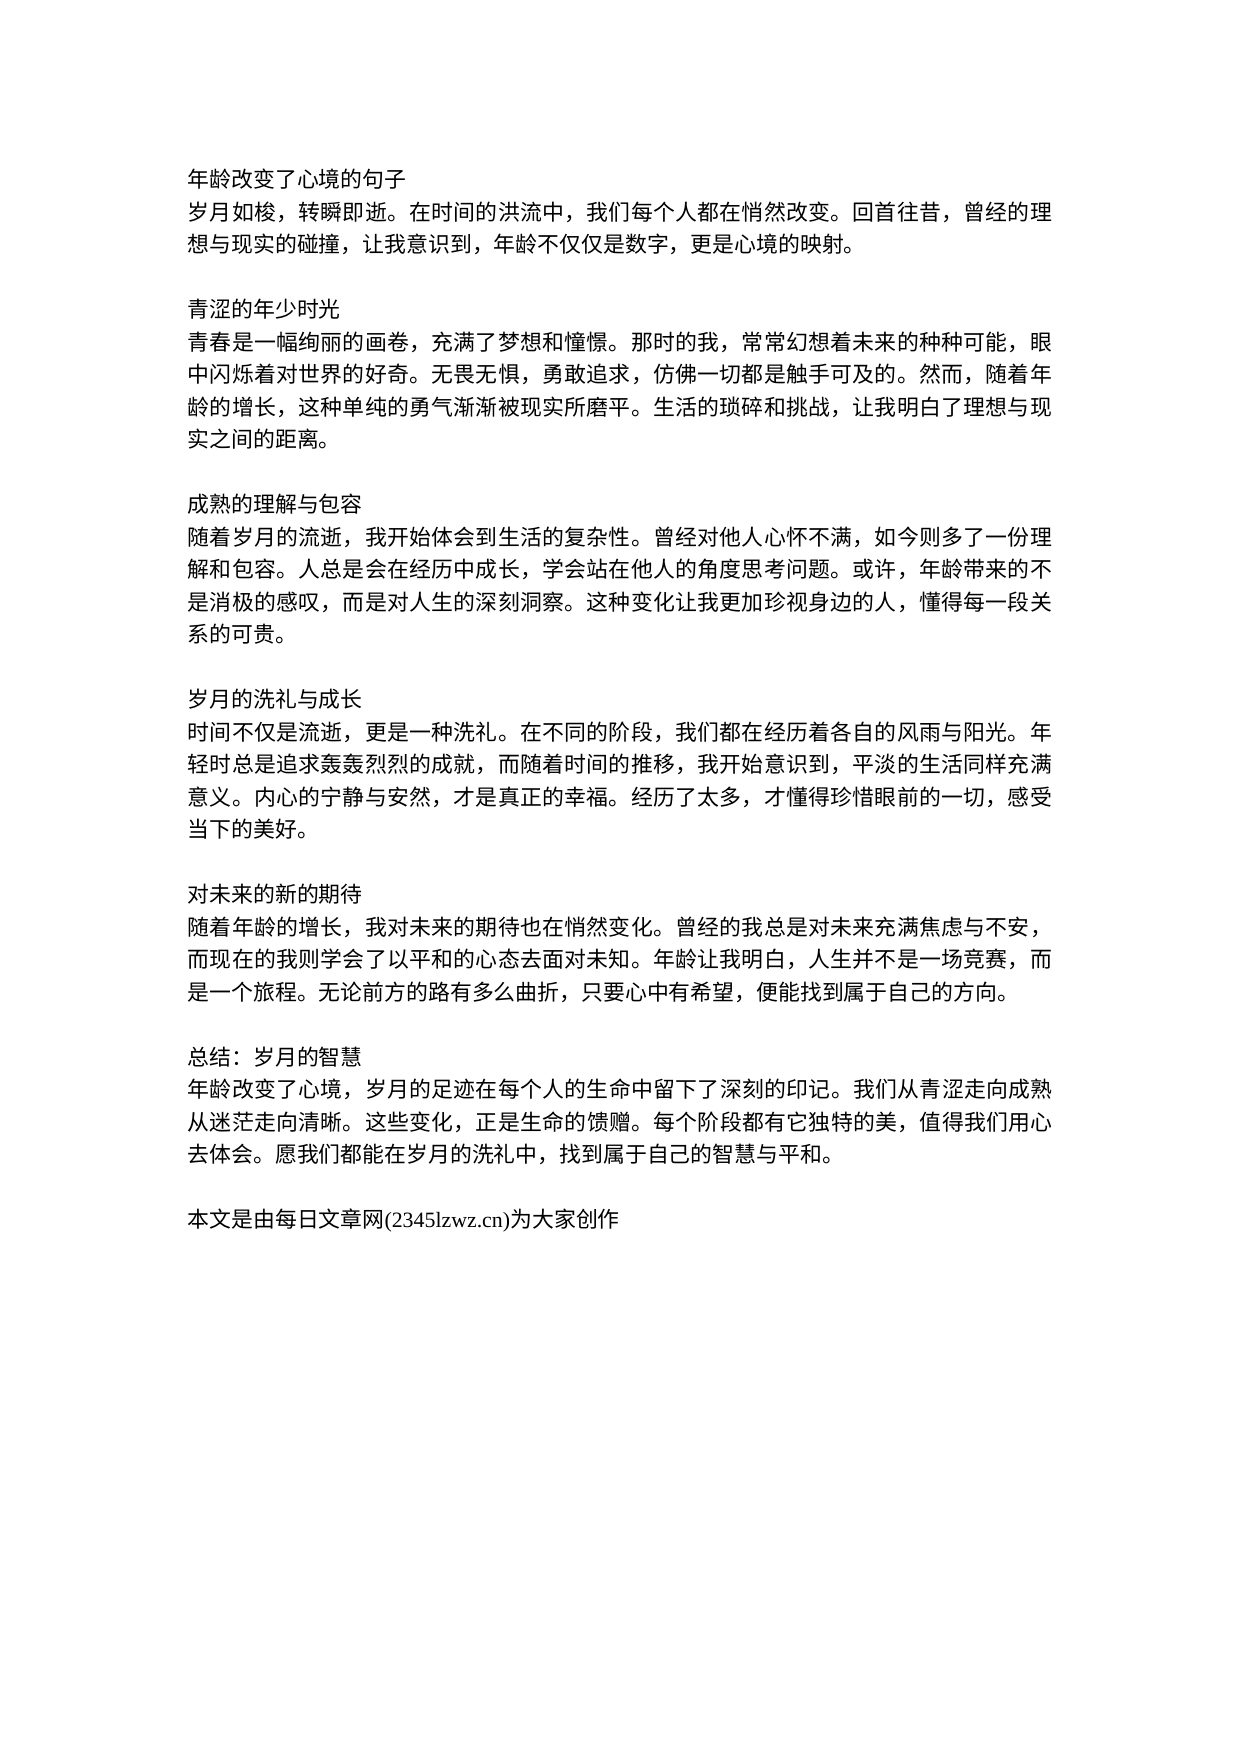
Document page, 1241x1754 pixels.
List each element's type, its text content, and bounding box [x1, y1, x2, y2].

text 随着年龄的增长，我对未来的期待也在悄然变化。曾经的我总是对未来充满焦虑与不安，而现在的我则学会了以平和的心态去面对未知。年龄让我明白，人生并不是一场竞赛，而是一个旅程。无论前方的路有多么曲折，只要心中有希望，便能找到属于自己的方向。 [187, 909, 1053, 1007]
text 对未来的新的期待 [187, 877, 1053, 909]
text 岁月的洗礼与成长 [187, 682, 1053, 714]
text 岁月如梭，转瞬即逝。在时间的洪流中，我们每个人都在悄然改变。回首往昔，曾经的理想与现实的碰撞，让我意识到，年龄不仅仅是数字，更是心境的映射。 [187, 194, 1053, 259]
text 青涩的年少时光 [187, 292, 1053, 324]
text 青春是一幅绚丽的画卷，充满了梦想和憧憬。那时的我，常常幻想着未来的种种可能，眼中闪烁着对世界的好奇。无畏无惧，勇敢追求，仿佛一切都是触手可及的。然而，随着年龄的增长，这种单纯的勇气渐渐被现实所磨平。生活的琐碎和挑战，让我明白了理想与现实之间的距离。 [187, 324, 1053, 454]
text 成熟的理解与包容 [187, 487, 1053, 519]
text 总结：岁月的智慧 [187, 1039, 1053, 1072]
text 年龄改变了心境，岁月的足迹在每个人的生命中留下了深刻的印记。我们从青涩走向成熟，从迷茫走向清晰。这些变化，正是生命的馈赠。每个阶段都有它独特的美，值得我们用心去体会。愿我们都能在岁月的洗礼中，找到属于自己的智慧与平和。 [187, 1072, 1053, 1169]
text 随着岁月的流逝，我开始体会到生活的复杂性。曾经对他人心怀不满，如今则多了一份理解和包容。人总是会在经历中成长，学会站在他人的角度思考问题。或许，年龄带来的不是消极的感叹，而是对人生的深刻洞察。这种变化让我更加珍视身边的人，懂得每一段关系的可贵。 [187, 519, 1053, 649]
text 年龄改变了心境的句子 [187, 162, 1053, 194]
text 时间不仅是流逝，更是一种洗礼。在不同的阶段，我们都在经历着各自的风雨与阳光。年轻时总是追求轰轰烈烈的成就，而随着时间的推移，我开始意识到，平淡的生活同样充满意义。内心的宁静与安然，才是真正的幸福。经历了太多，才懂得珍惜眼前的一切，感受当下的美好。 [187, 714, 1053, 844]
text 本文是由每日文章网(2345lzwz.cn)为大家创作 [187, 1202, 1053, 1234]
